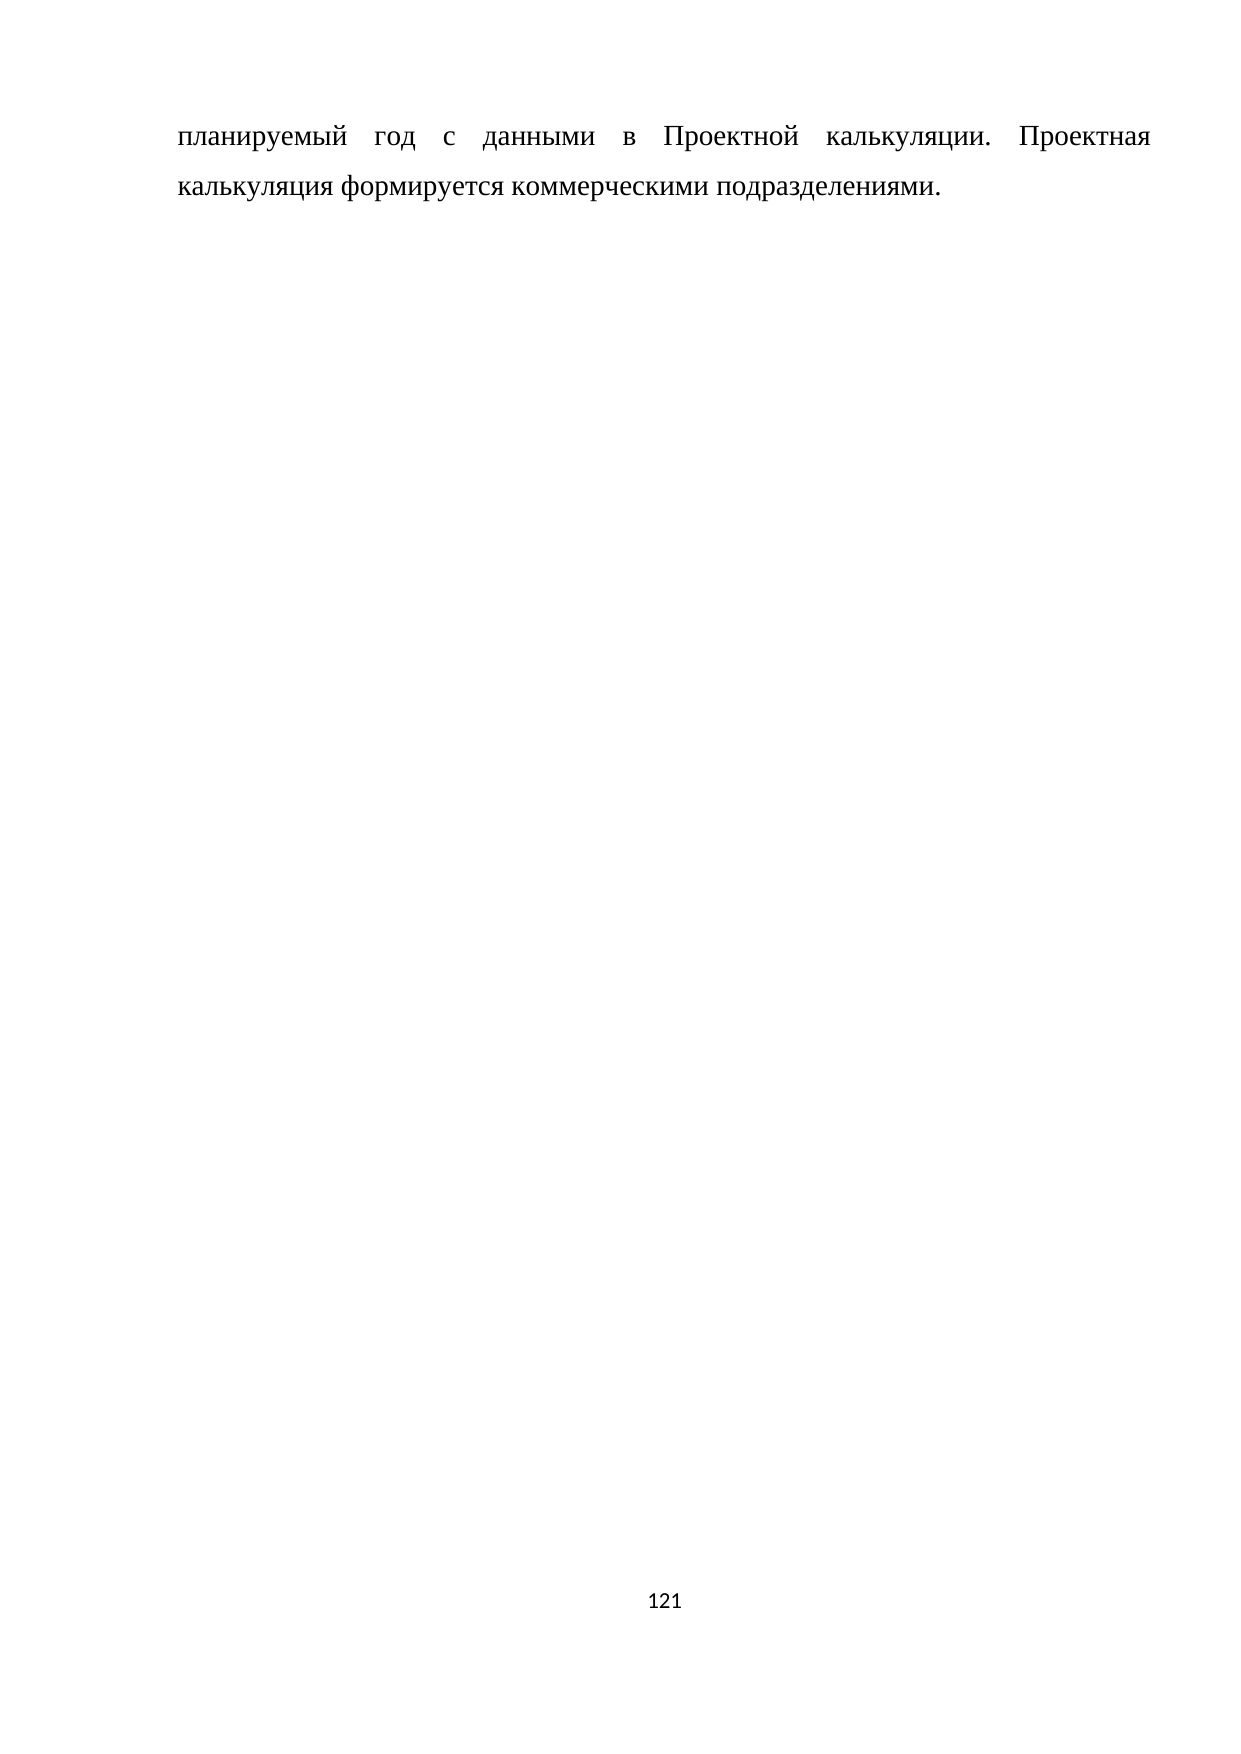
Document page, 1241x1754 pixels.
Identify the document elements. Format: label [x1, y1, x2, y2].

text [177, 118, 1152, 202]
